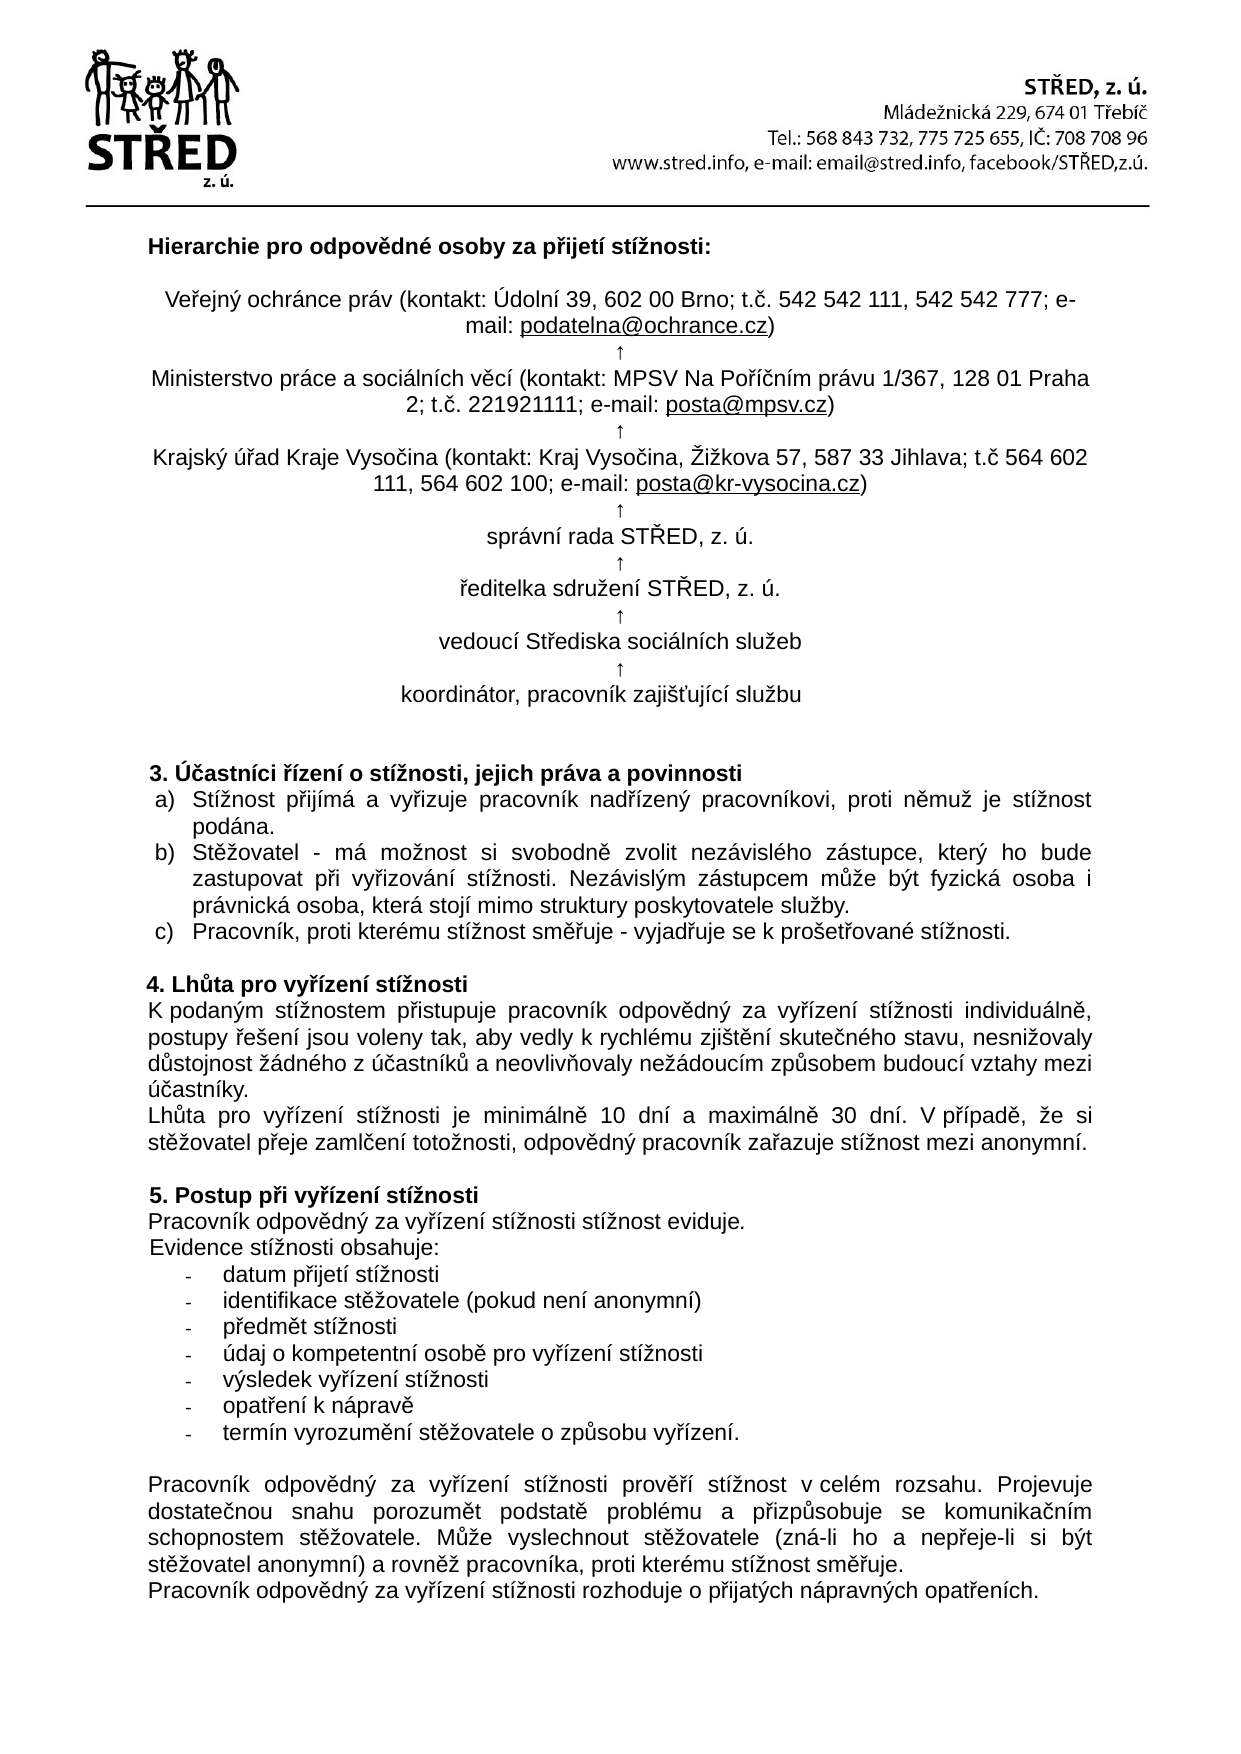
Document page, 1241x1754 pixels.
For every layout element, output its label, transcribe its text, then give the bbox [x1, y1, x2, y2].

text Pracovník odpovědný za vyřízení stížnosti stížnost eviduje. [148, 1208, 1093, 1234]
text ↑ [148, 338, 1093, 364]
text Ministerstvo práce a sociálních věcí (kontakt: MPSV Na Poříčním právu 1/367, 128 01 Praha 2; t.č. 221921111; e-mail: posta@mpsv.cz) [148, 364, 1093, 417]
text Veřejný ochránce práv (kontakt: Údolní 39, 602 00 Brno; t.č. 542 542 111, 542 542 777; e-mail: podatelna@ochrance.cz) [148, 286, 1093, 338]
text 4. Lhůta pro vyřízení stížnosti [146, 971, 1093, 997]
list datum přijetí stížnosti [185, 1261, 1093, 1287]
text ↑ [148, 602, 1093, 628]
text ředitelka sdružení STŘED, z. ú. [148, 575, 1093, 602]
text ↑ [148, 549, 1093, 575]
text Pracovník odpovědný za vyřízení stížnosti prověří stížnost v celém rozsahu. Projevuje dostatečnou snahu porozumět podstatě problému a přizpůsobuje se komunikačním schopnostem stěžovatele. Může vyslechnout stěžovatele (zná-li ho a nepřeje-li si být stěžovatel anonymní) a rovněž pracovníka, proti kterému stížnost směřuje. [148, 1471, 1093, 1577]
text ↑ [148, 417, 1093, 444]
text vedoucí Střediska sociálních služeb [148, 628, 1093, 654]
list Stížnost přijímá a vyřizuje pracovník nadřízený pracovníkovi, proti němuž je stížnost podána. [154, 786, 1093, 839]
text Hierarchie pro odpovědné osoby za přijetí stížnosti: [148, 148, 1093, 259]
text 3. Účastníci řízení o stížnosti, jejich práva a povinnosti [149, 760, 1093, 786]
list výsledek vyřízení stížnosti [185, 1366, 1093, 1392]
list Pracovník, proti kterému stížnost směřuje - vyjadřuje se k prošetřované stížnosti. [154, 918, 1093, 944]
list opatření k nápravě [185, 1392, 1093, 1419]
text koordinátor, pracovník zajišťující službu [369, 681, 1093, 707]
list údaj o kompetentní osobě pro vyřízení stížnosti [185, 1340, 1093, 1366]
list předmět stížnosti [185, 1313, 1093, 1340]
text ↑ [148, 654, 1093, 681]
list termín vyrozumění stěžovatele o způsobu vyřízení. [185, 1419, 1093, 1445]
text Evidence stížnosti obsahuje: [148, 1234, 1093, 1261]
text Lhůta pro vyřízení stížnosti je minimálně 10 dní a maximálně 30 dní. V případě, že si stěžovatel přeje zamlčení totožnosti, odpovědný pracovník zařazuje stížnost mezi anonymní. [148, 1102, 1093, 1155]
text správní rada STŘED, z. ú. [148, 523, 1093, 549]
text Pracovník odpovědný za vyřízení stížnosti rozhoduje o přijatých nápravných opatřeních. [148, 1577, 1093, 1603]
text 5. Postup při vyřízení stížnosti [149, 1182, 1093, 1208]
text K podaným stížnostem přistupuje pracovník odpovědný za vyřízení stížnosti individuálně, postupy řešení jsou voleny tak, aby vedly k rychlému zjištění skutečného stavu, nesnižovaly důstojnost žádného z účastníků a neovlivňovaly nežádoucím způsobem budoucí vztahy mezi účastníky. [148, 997, 1093, 1102]
text ↑ [148, 496, 1093, 523]
picture [0, 0, 1235, 233]
list Stěžovatel - má možnost si svobodně zvolit nezávislého zástupce, který ho bude zastupovat při vyřizování stížnosti. Nezávislým zástupcem může být fyzická osoba i právnická osoba, která stojí mimo struktury poskytovatele služby. [154, 839, 1093, 918]
text Krajský úřad Kraje Vysočina (kontakt: Kraj Vysočina, Žižkova 57, 587 33 Jihlava; t.č 564 602 111, 564 602 100; e-mail: posta@kr-vysocina.cz) [148, 444, 1093, 496]
list identifikace stěžovatele (pokud není anonymní) [185, 1287, 1093, 1313]
